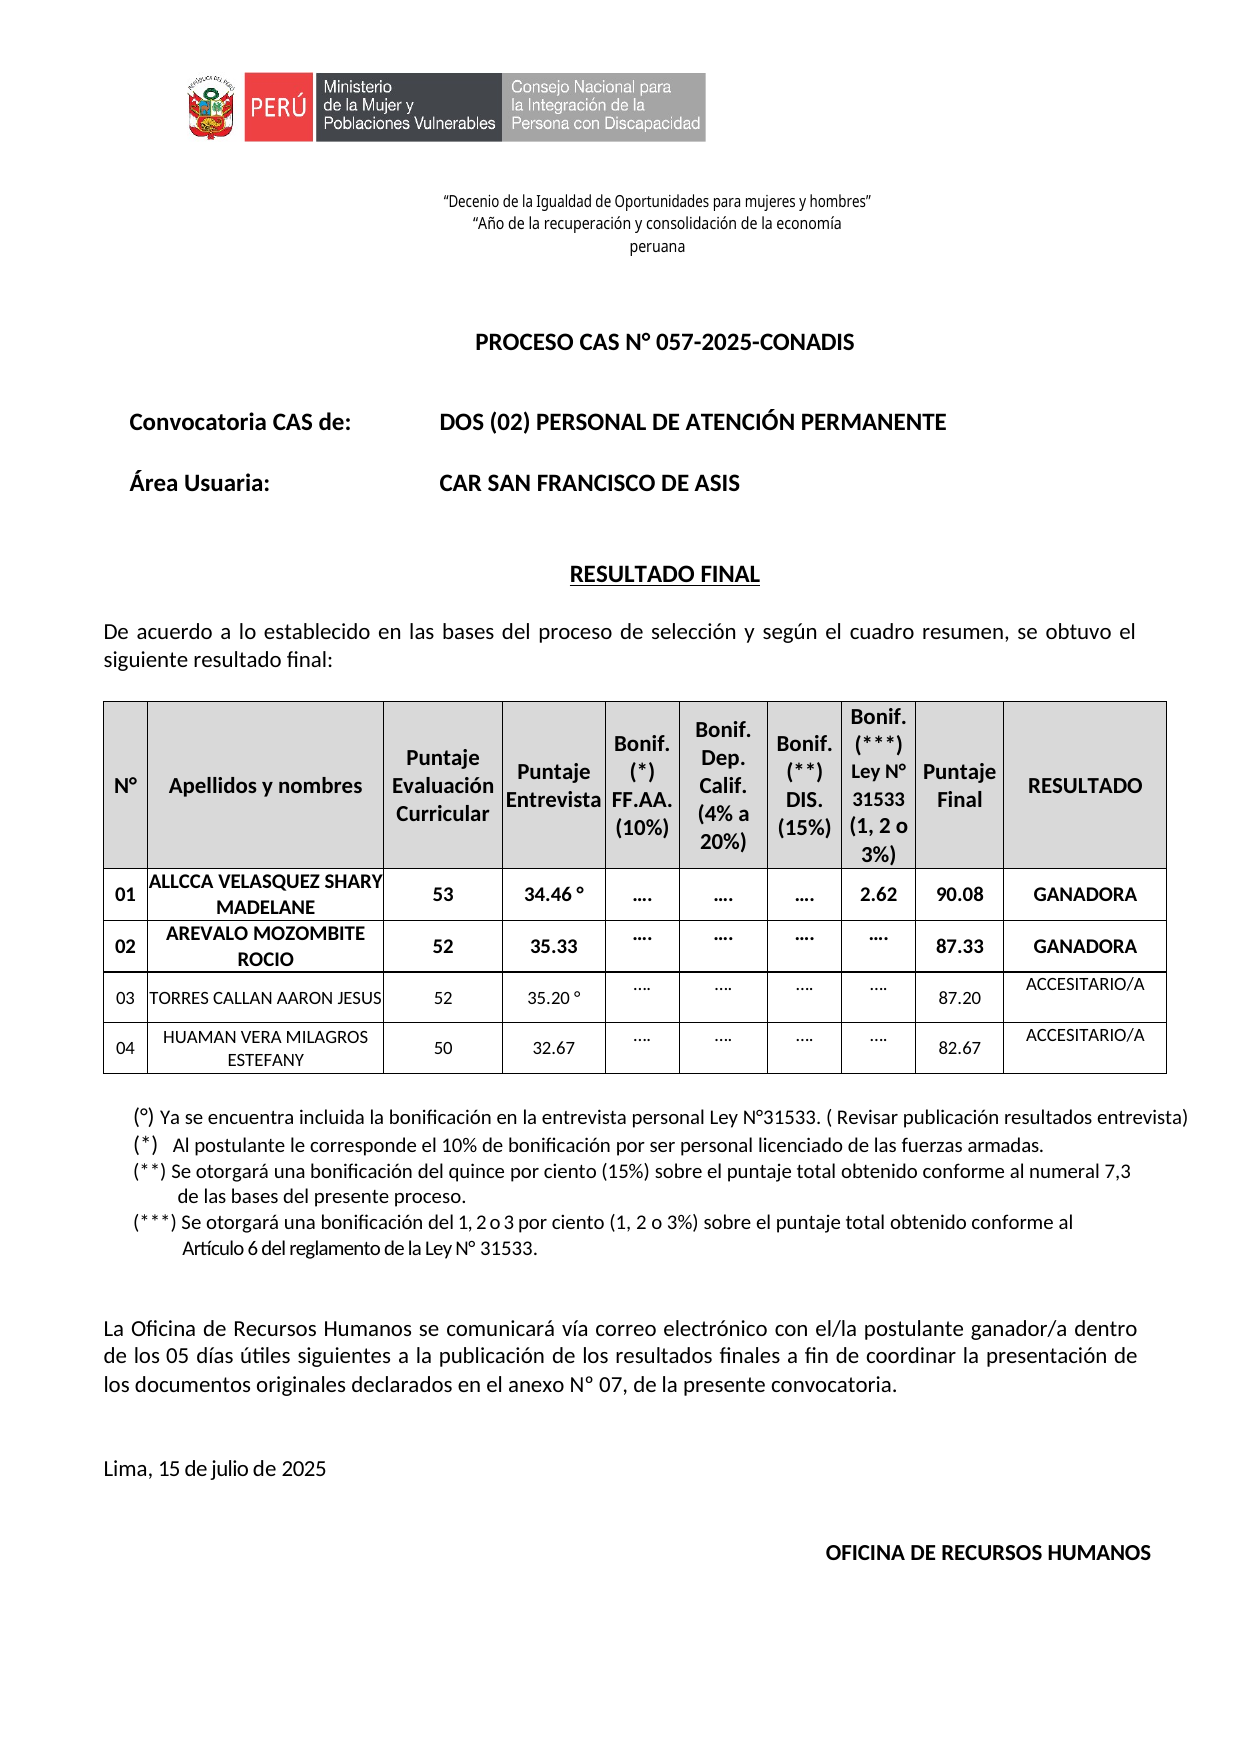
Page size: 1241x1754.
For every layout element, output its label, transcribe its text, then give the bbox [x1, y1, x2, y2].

text OFICINA DE RECURSOS HUMANOS [826, 1538, 1211, 1566]
table_cell 02 [104, 921, 147, 971]
table_header Bonif. Dep. Calif. (4% a 20%) [680, 702, 767, 868]
table_cell 04 [104, 1023, 147, 1073]
table_cell 2.62 [842, 869, 915, 919]
text Artículo 6 del reglamento de la Ley N° 31533. [162, 1235, 1156, 1260]
table_cell 03 [104, 973, 147, 1022]
table_header Puntaje Final [916, 702, 1003, 868]
table_cell 90.08 [916, 869, 1003, 919]
table_cell 01 [104, 869, 147, 919]
subtitle PROCESO CAS N° 057-2025-CONADIS [162, 326, 1168, 356]
text Lima, 15 de julio de 2025 [103, 1454, 1211, 1482]
table_header Bonif. (*) FF.AA. (10%) [606, 702, 679, 868]
table_cell …. [606, 1023, 679, 1073]
table_header Bonif. (**) DIS. (15%) [768, 702, 841, 868]
table_header DOS (02) PERSONAL DE ATENCIÓN PERMANENTE [428, 406, 1152, 467]
table_cell …. [680, 1023, 767, 1073]
table_cell TORRES CALLAN AARON JESUS [148, 973, 383, 1022]
table_cell Área Usuaria: [118, 467, 428, 498]
table_cell 52 [384, 921, 502, 971]
text De acuerdo a lo establecido en las bases del proceso de selección y según el cuadro resumen, se obtuvo el siguiente resultado final: [103, 617, 1138, 673]
table_cell 35.20 ° [503, 973, 605, 1022]
picture [187, 72, 706, 142]
table_cell …. [842, 1023, 915, 1073]
text La Oficina de Recursos Humanos se comunicará vía correo electrónico con el/la postulante ganador/a dentro de los 05 días útiles siguientes a la publicación de los resultados finales a fin de coordinar la presentación de los documentos originales declarados en el anexo Nº 07, de la presente convocatoria. [103, 1314, 1138, 1398]
table_header Convocatoria CAS de: [118, 406, 428, 467]
text RESULTADO FINAL [162, 559, 1167, 589]
table_header Puntaje Entrevista [503, 702, 605, 868]
table_cell …. [768, 973, 841, 1022]
table_cell …. [606, 869, 679, 919]
table_cell …. [606, 921, 679, 971]
table_cell HUAMAN VERA MILAGROS ESTEFANY [148, 1023, 383, 1073]
table_cell AREVALO MOZOMBITE ROCIO [148, 921, 383, 971]
table_cell 34.46 ° [503, 869, 605, 919]
table_cell 82.67 [916, 1023, 1003, 1073]
table_cell 32.67 [503, 1023, 605, 1073]
table_cell 53 [384, 869, 502, 919]
table_cell ALLCCA VELASQUEZ SHARY MADELANE [148, 869, 383, 919]
table_cell CAR SAN FRANCISCO DE ASIS [428, 467, 1152, 498]
table_header RESULTADO [1004, 702, 1166, 868]
table_cell …. [768, 1023, 841, 1073]
table_cell …. [842, 921, 915, 971]
table_header Apellidos y nombres [148, 702, 383, 868]
text (°) Ya se encuentra incluida la bonificación en la entrevista personal Ley N°31533. ( Revisar publicación resultados entrevista) [133, 1102, 1211, 1130]
table_cell …. [680, 921, 767, 971]
table_cell 35.33 [503, 921, 605, 971]
text “Decenio de la Igualdad de Oportunidades para mujeres y hombres” “Año de la recuperación y consolidación de la economía peruana [443, 189, 871, 257]
table_cell …. [606, 973, 679, 1022]
table_cell 50 [384, 1023, 502, 1073]
table_cell 52 [384, 973, 502, 1022]
table_cell …. [842, 973, 915, 1022]
table_cell 87.20 [916, 973, 1003, 1022]
table_cell GANADORA [1004, 921, 1166, 971]
table_header N° [104, 702, 147, 868]
table_cell GANADORA [1004, 869, 1166, 919]
table_cell …. [768, 921, 841, 971]
table_cell ACCESITARIO/A [1004, 973, 1166, 1022]
table_cell …. [768, 869, 841, 919]
table_cell …. [680, 973, 767, 1022]
table_cell …. [680, 869, 767, 919]
table_header Puntaje Evaluación Curricular [384, 702, 502, 868]
text (***) Se otorgará una bonificación del 1, 2 o 3 por ciento (1, 2 o 3%) sobre el puntaje total obtenido conforme al [133, 1209, 1156, 1235]
table_header Bonif. (***) Ley N° 31533 (1, 2 o 3%) [842, 702, 915, 868]
table_cell ACCESITARIO/A [1004, 1023, 1166, 1073]
text (**) Se otorgará una bonificación del quince por ciento (15%) sobre el puntaje total obtenido conforme al numeral 7,3 de las bases del presente proceso. [133, 1158, 1156, 1209]
text (*) Al postulante le corresponde el 10% de bonificación por ser personal licenciado de las fuerzas armadas. [133, 1130, 1211, 1158]
table_cell 87.33 [916, 921, 1003, 971]
